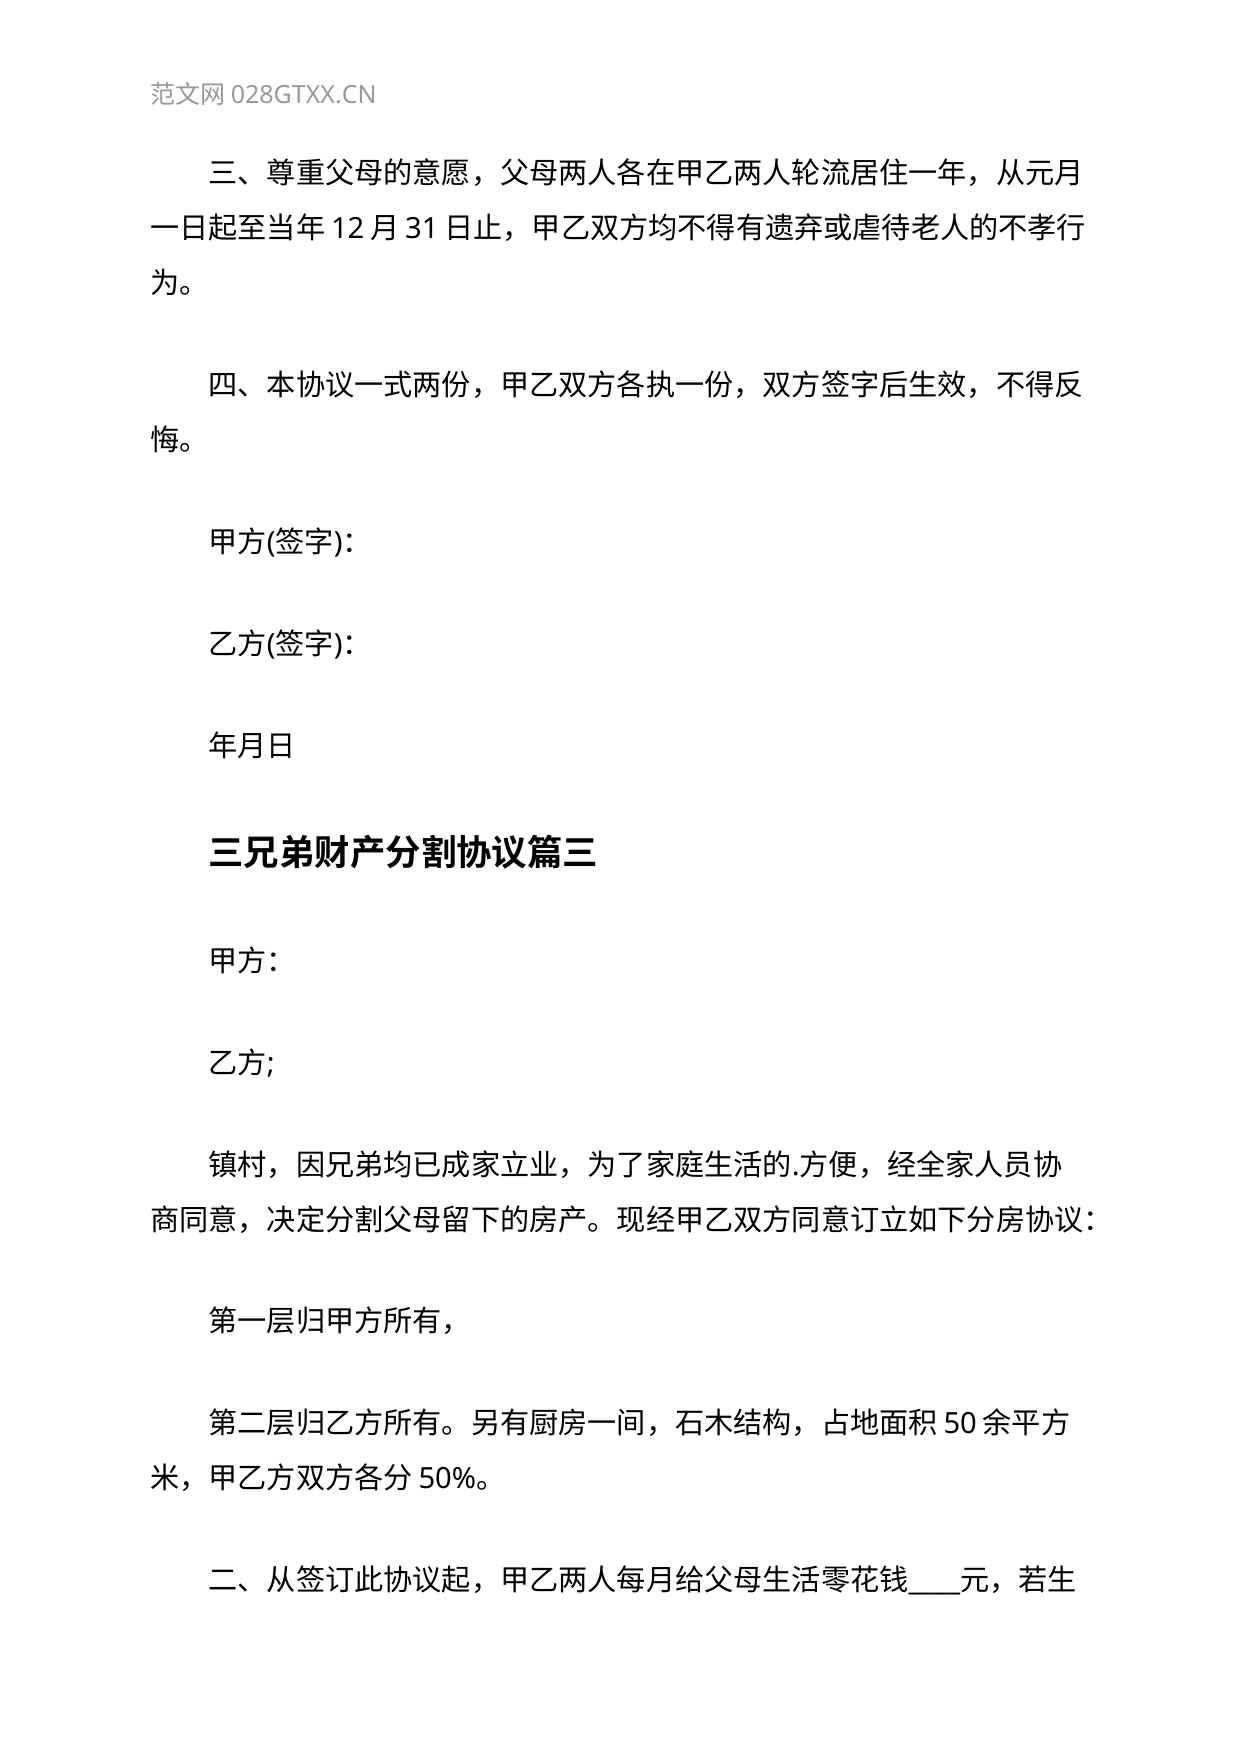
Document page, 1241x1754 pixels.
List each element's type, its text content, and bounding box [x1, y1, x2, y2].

text 四、本协议一式两份，甲乙双方各执一份，双方签字后生效，不得反悔。 [150, 362, 1090, 459]
text 三、尊重父母的意愿，父母两人各在甲乙两人轮流居住一年，从元月一日起至当年12月31日止，甲乙双方均不得有遗弃或虐待老人的不孝行为。 [150, 150, 1090, 302]
text 镇村，因兄弟均已成家立业，为了家庭生活的.方便，经全家人员协商同意，决定分割父母留下的房产。现经甲乙双方同意订立如下分房协议： [150, 1141, 1090, 1238]
text 年月日 [150, 722, 1090, 764]
text 乙方(签字)： [150, 620, 1090, 663]
text 甲方： [150, 937, 1090, 980]
text 第一层归甲方所有， [150, 1298, 1090, 1340]
text 乙方; [150, 1039, 1090, 1082]
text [150, 1557, 1090, 1599]
text 第二层归乙方所有。另有厨房一间，石木结构，占地面积50余平方米，甲乙方双方各分50%。 [150, 1400, 1090, 1497]
text 甲方(签字)： [150, 518, 1090, 561]
text 三兄弟财产分割协议篇三 [150, 824, 1090, 875]
